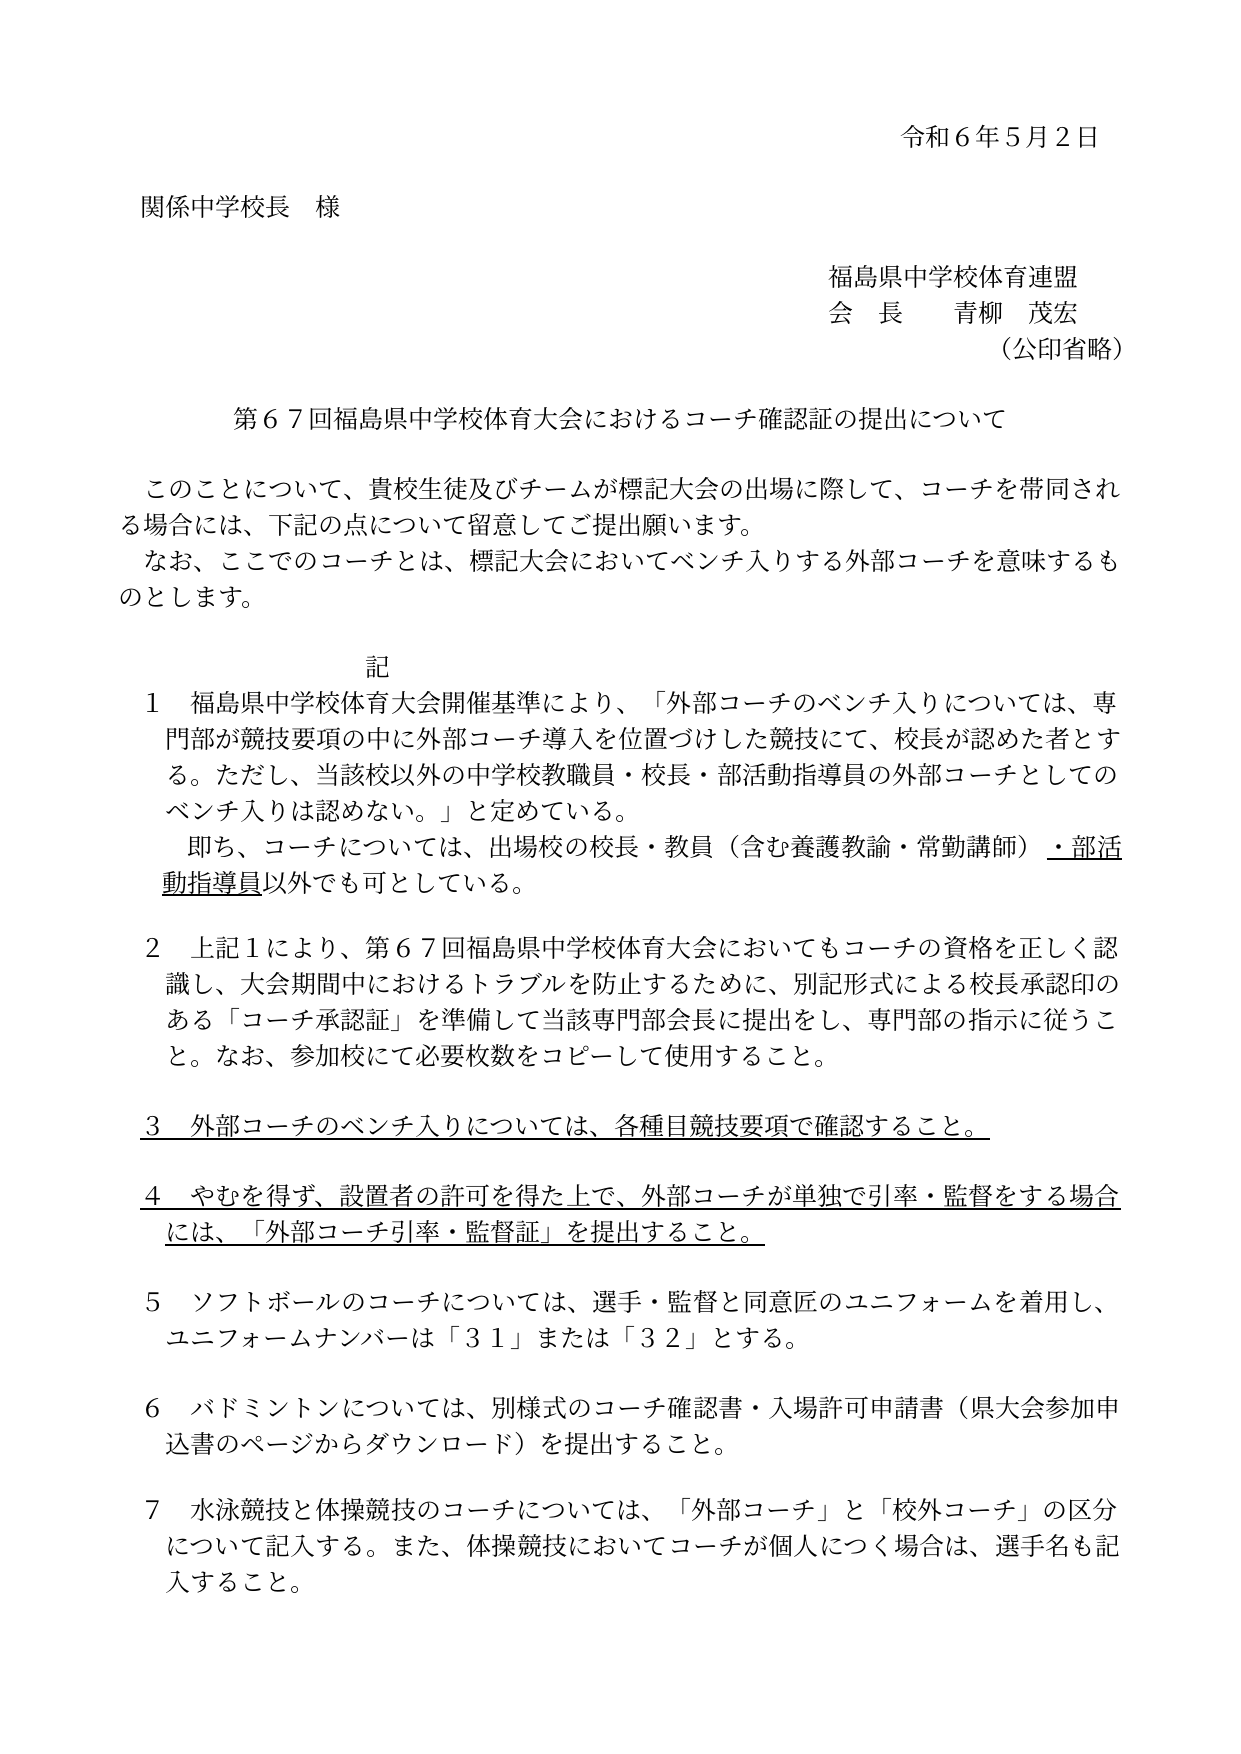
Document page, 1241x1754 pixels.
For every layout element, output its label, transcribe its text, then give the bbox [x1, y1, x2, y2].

text 福島県中学校体育連盟 [118, 258, 1078, 294]
text ７ 水泳競技と体操競技のコーチについては、「外部コーチ」と「校外コーチ」の区分について記入する。また、体操競技においてコーチが個人につく場合は、選手名も記入すること。 [140, 1491, 1122, 1598]
text １ 福島県中学校体育大会開催基準により、「外部コーチのベンチ入りについては、専門部が競技要項の中に外部コーチ導入を位置づけした競技にて、校長が認めた者とする。ただし、当該校以外の中学校教職員・校長・部活動指導員の外部コーチとしてのベンチ入りは認めない。」と定めている。 [140, 684, 1122, 827]
text ６ バドミントンについては、別様式のコーチ確認書・入場許可申請書（県大会参加申込書のページからダウンロード）を提出すること。 [140, 1389, 1122, 1461]
text 令和６年５月２日 [118, 118, 1100, 154]
text ２ 上記１により、第６７回福島県中学校体育大会においてもコーチの資格を正しく認識し、大会期間中におけるトラブルを防止するために、別記形式による校長承認印のある「コーチ承認証」を準備して当該専門部会長に提出をし、専門部の指示に従うこと。なお、参加校にて必要枚数をコピーして使用すること。 [140, 929, 1122, 1073]
text このことについて、貴校生徒及びチームが標記大会の出場に際して、コーチを帯同される場合には、下記の点について留意してご提出願います。 [118, 470, 1122, 542]
text ５ ソフトボールのコーチについては、選手・監督と同意匠のユニフォームを着用し、ユニフォームナンバーは「３１」または「３２」とする。 [140, 1283, 1122, 1355]
text なお、ここでのコーチとは、標記大会においてベンチ入りする外部コーチを意味するものとします。 [118, 542, 1122, 614]
text 即ち、コーチについては、出場校の校長・教員（含む養護教諭・常勤講師）・部活動指導員以外でも可としている。 [162, 827, 1122, 899]
text ４ やむを得ず、設置者の許可を得た上で、外部コーチが単独で引率・監督をする場合には、「外部コーチ引率・監督証」を提出すること。 [140, 1177, 1122, 1249]
text ３ 外部コーチのベンチ入りについては、各種目競技要項で確認すること。 [140, 1107, 1122, 1143]
text 記 [118, 648, 1122, 684]
text 関係中学校長 様 [140, 188, 1122, 224]
text （公印省略） [118, 330, 1137, 366]
text 会 長 青柳 茂宏 [118, 294, 1078, 330]
text 第６７回福島県中学校体育大会におけるコーチ確認証の提出について [118, 400, 1122, 436]
